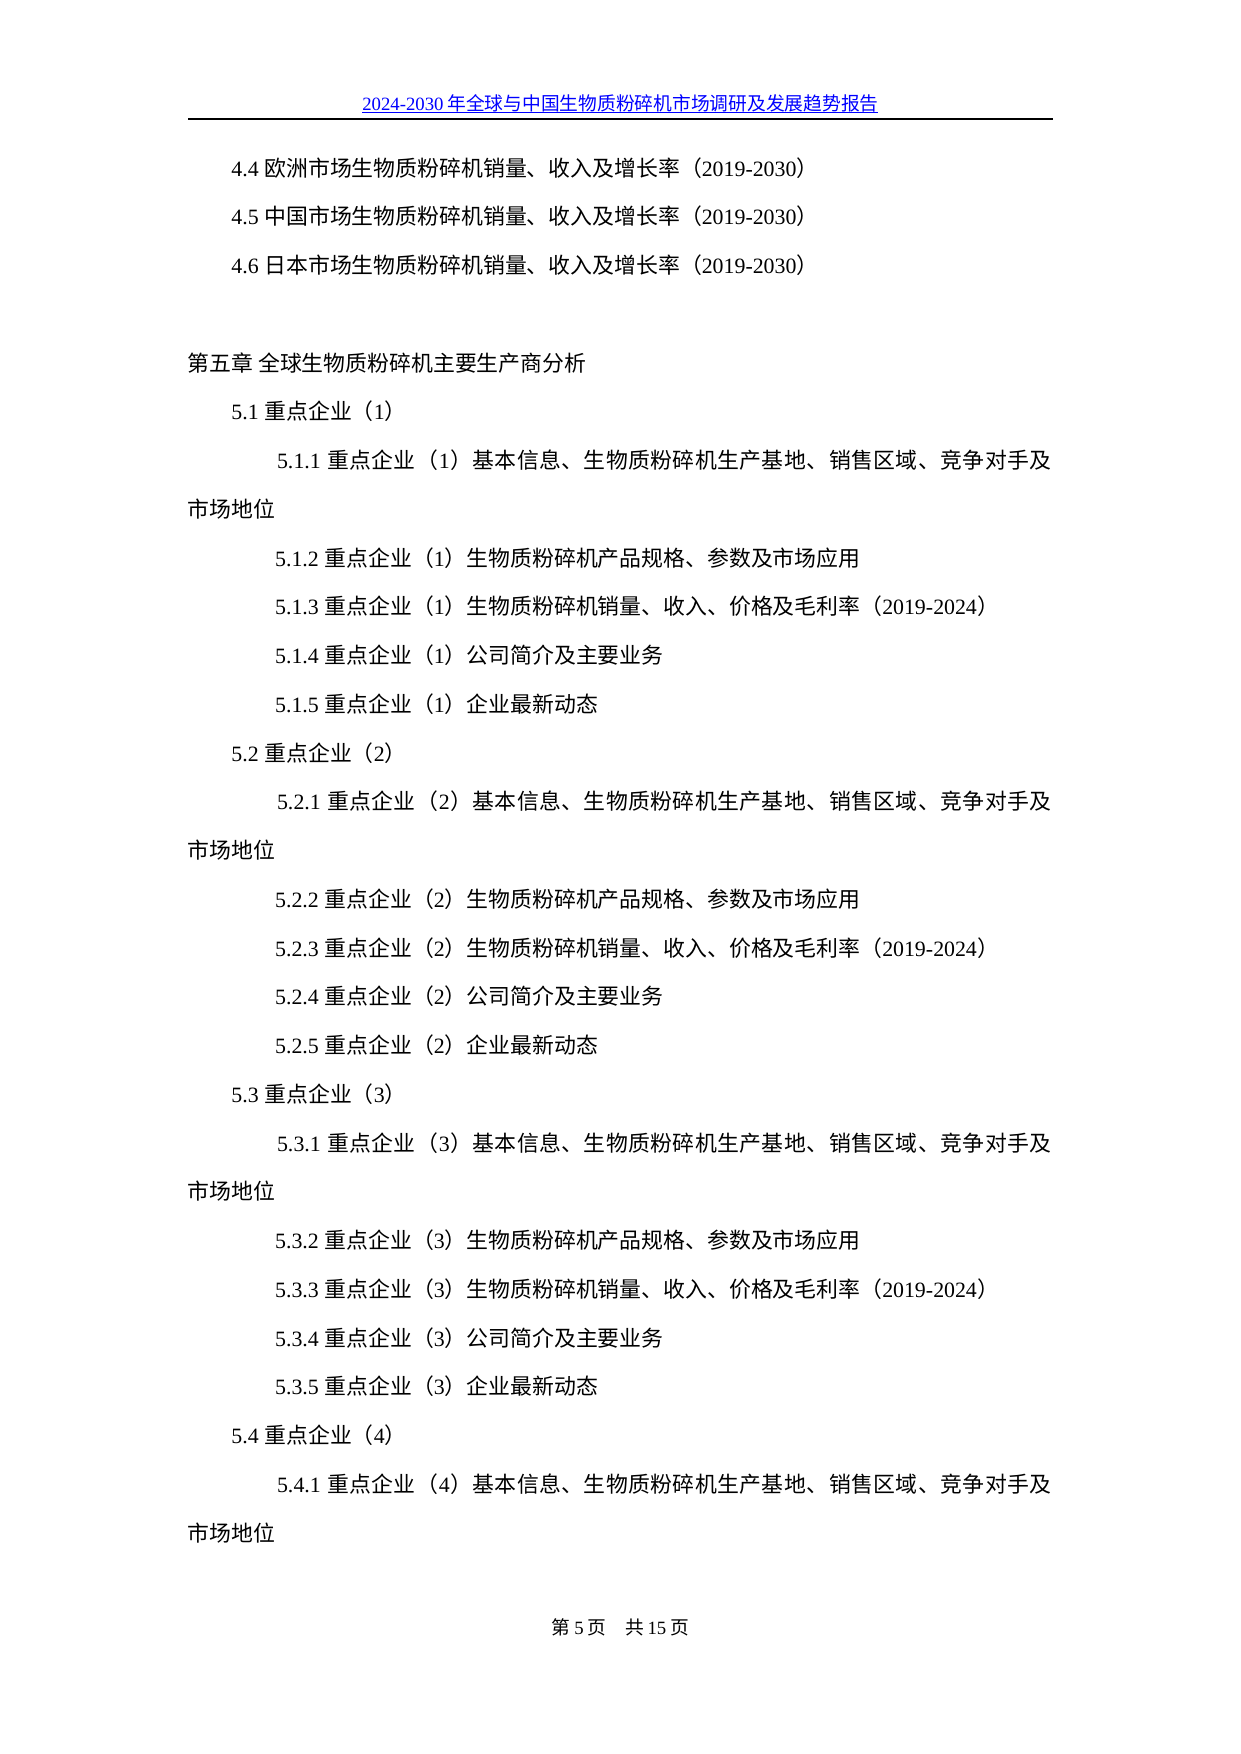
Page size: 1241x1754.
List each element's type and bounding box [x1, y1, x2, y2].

text [187, 150, 1053, 1548]
